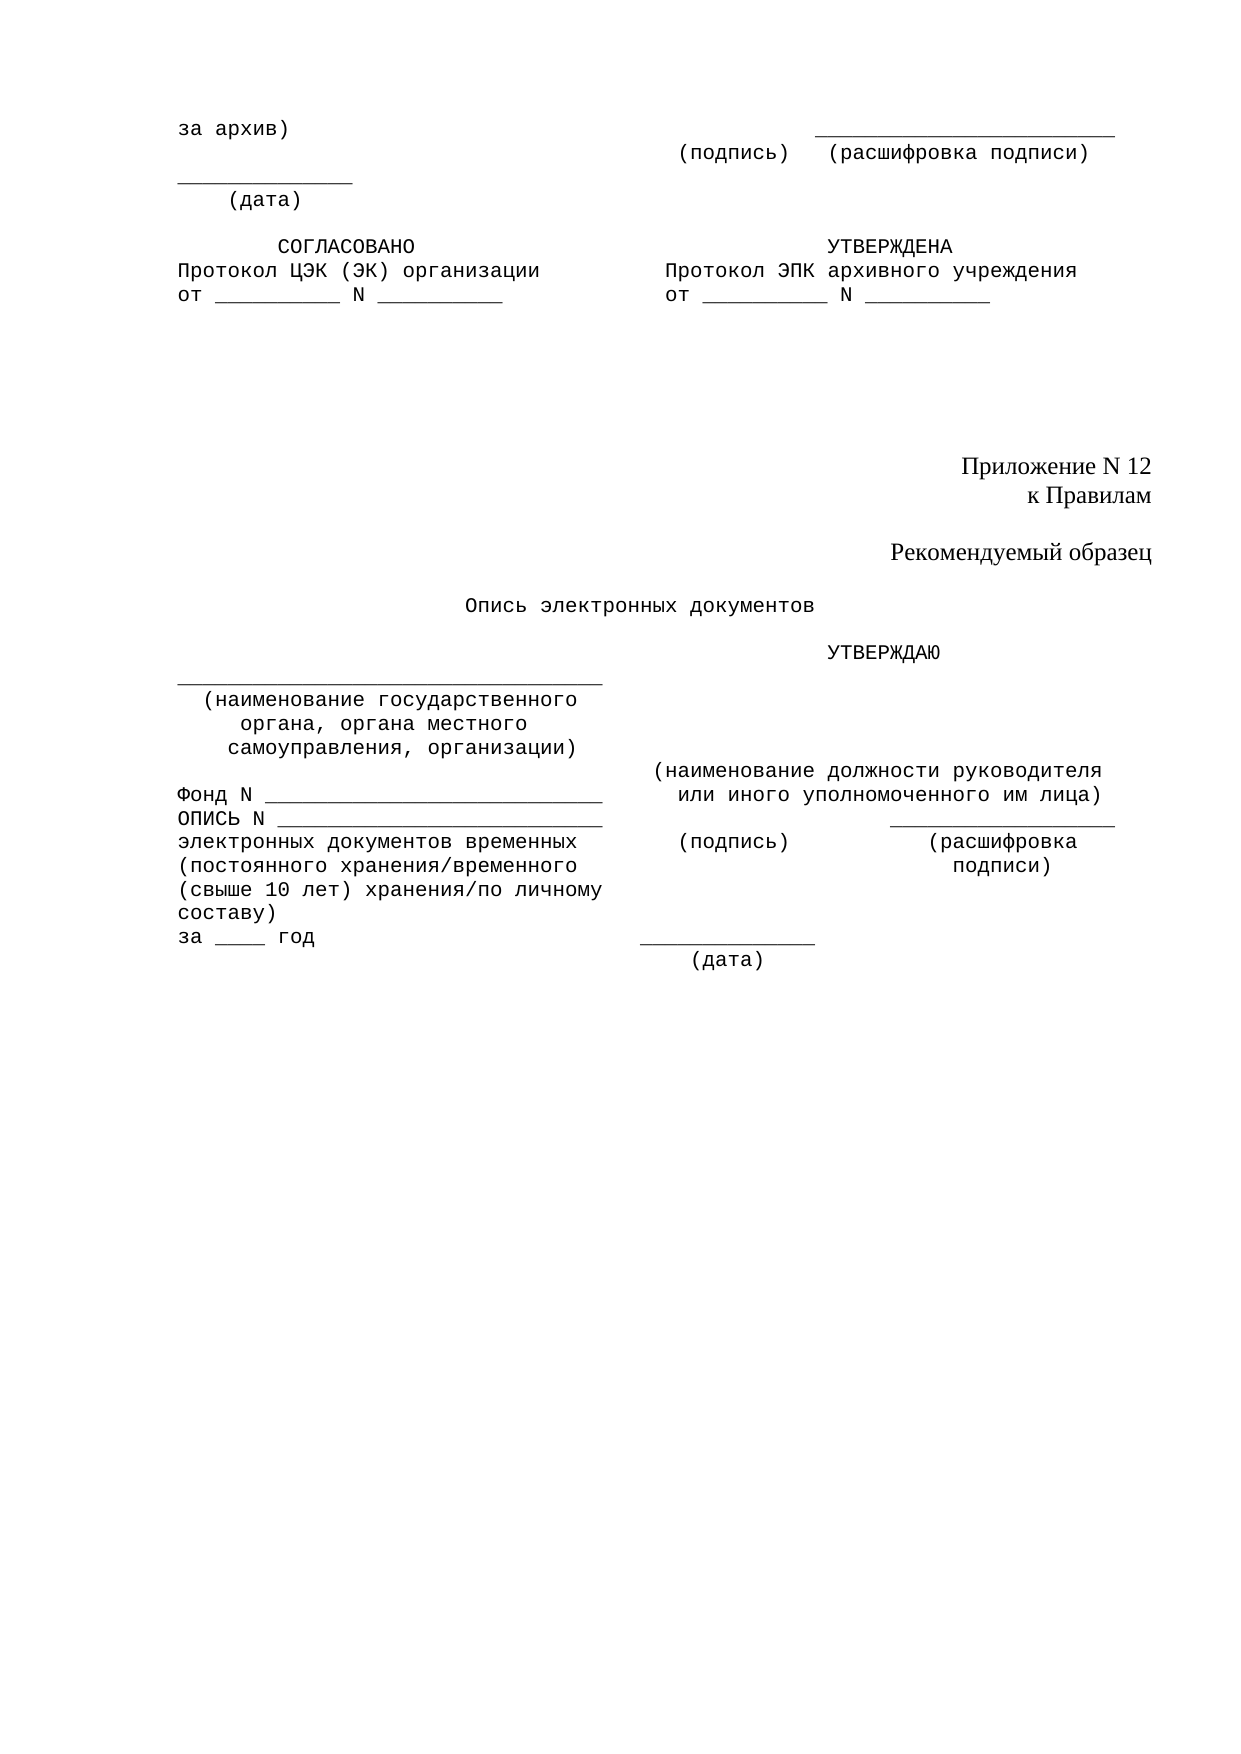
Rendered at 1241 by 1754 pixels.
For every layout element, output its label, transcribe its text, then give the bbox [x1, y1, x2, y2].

text составу) [177, 902, 1152, 926]
text электронных документов временных (подпись) (расшифровка [177, 831, 1152, 855]
text Приложение N 12 [177, 451, 1152, 480]
text СОГЛАСОВАНО УТВЕРЖДЕНА [177, 236, 1152, 260]
text самоуправления, организации) [177, 737, 1152, 760]
text УТВЕРЖДАЮ [177, 642, 1152, 666]
text за ____ год ______________ [177, 926, 1152, 949]
text Фонд N ___________________________ или иного уполномоченного им лица) [177, 784, 1152, 808]
text ______________ [177, 165, 1152, 189]
text ОПИСЬ N __________________________ __________________ [177, 808, 1152, 831]
text (дата) [177, 949, 1152, 973]
text Опись электронных документов [177, 595, 1152, 618]
text (наименование должности руководителя [177, 760, 1152, 784]
text Рекомендуемый образец [177, 537, 1152, 566]
text (свыше 10 лет) хранения/по личному [177, 878, 1152, 902]
text от __________ N __________ от __________ N __________ [177, 284, 1152, 307]
text за архив) ________________________ [177, 118, 1152, 142]
text (подпись) (расшифровка подписи) [177, 142, 1152, 165]
text (наименование государственного [177, 689, 1152, 713]
text (дата) [177, 189, 1152, 213]
text (постоянного хранения/временного подписи) [177, 855, 1152, 878]
text Протокол ЦЭК (ЭК) организации Протокол ЭПК архивного учреждения [177, 260, 1152, 284]
text органа, органа местного [177, 713, 1152, 737]
text к Правилам [177, 480, 1152, 508]
text __________________________________ [177, 666, 1152, 689]
